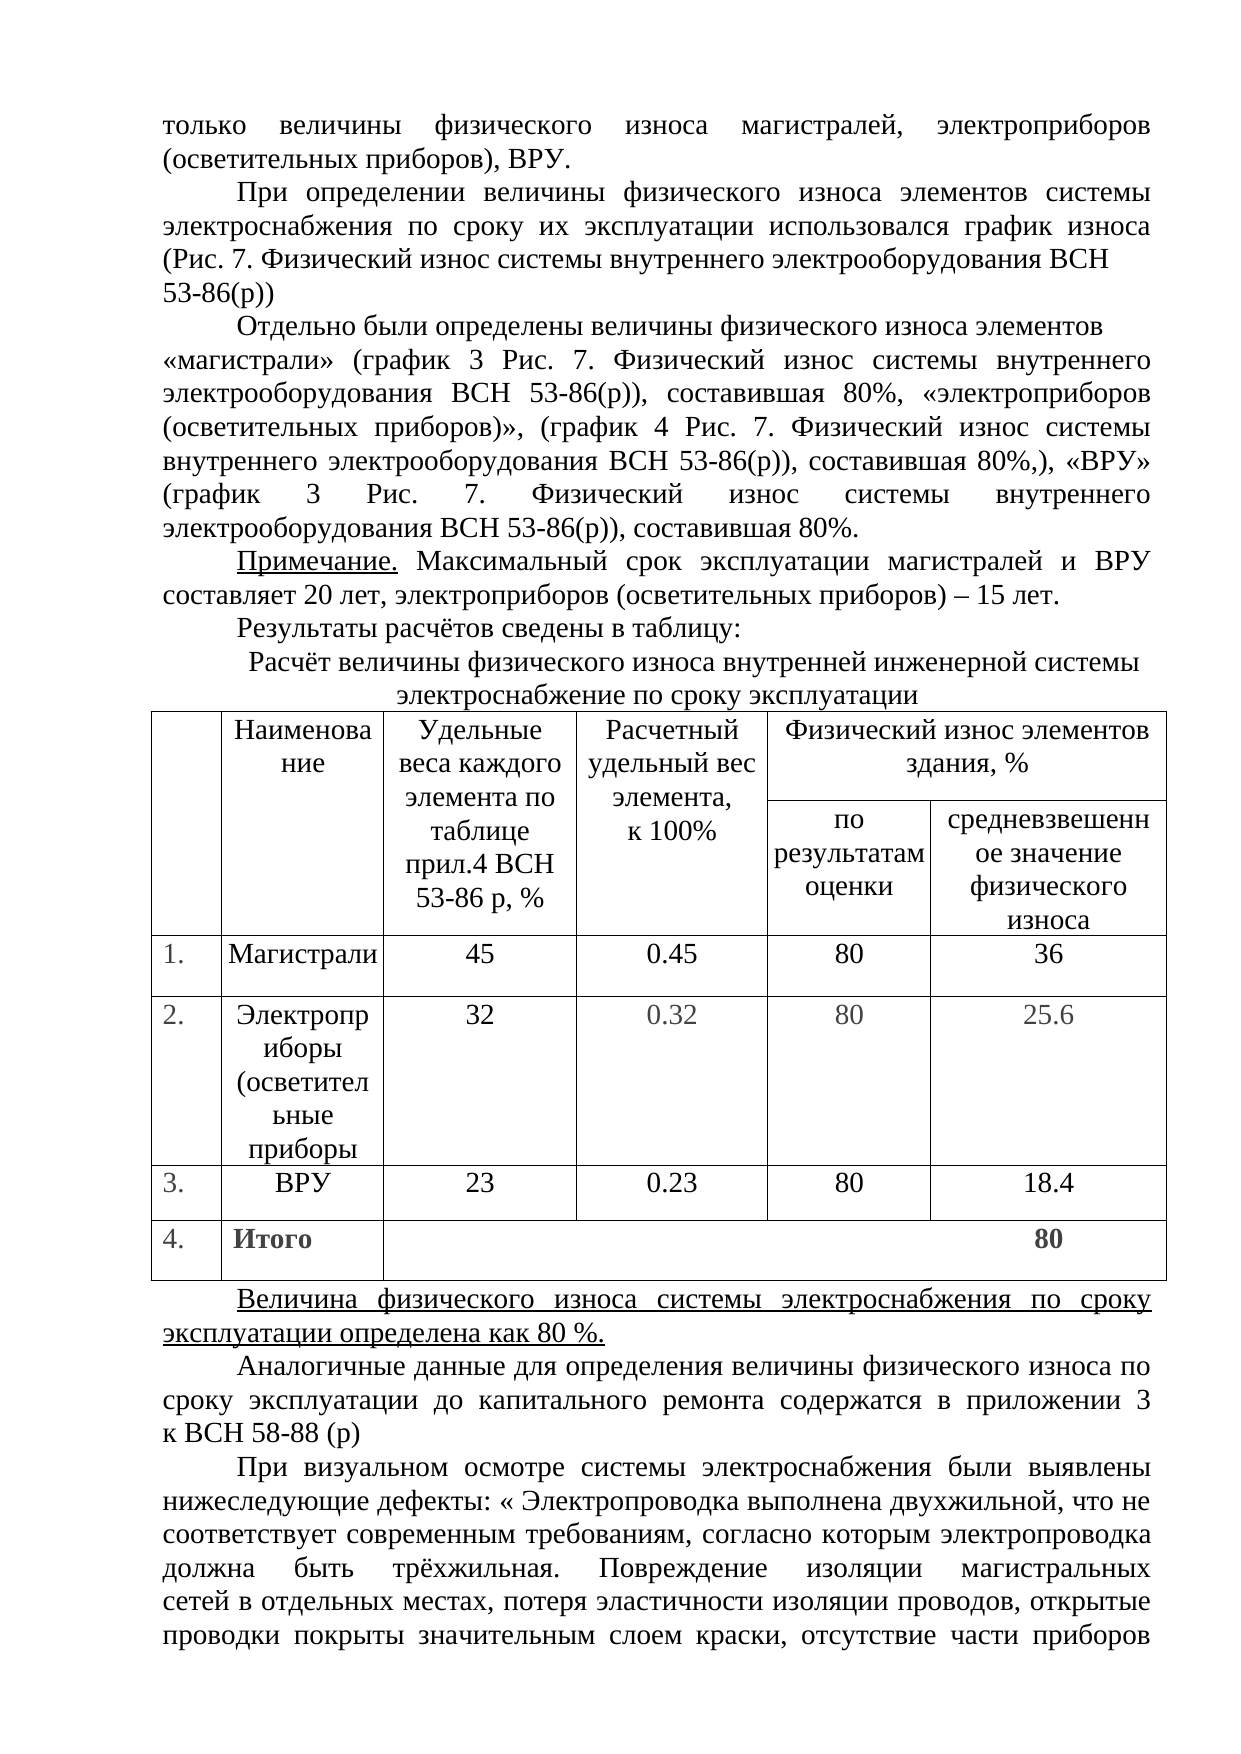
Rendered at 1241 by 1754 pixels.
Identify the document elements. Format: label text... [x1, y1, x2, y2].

table_cell 80 [768, 997, 930, 1164]
table_cell 32 [384, 997, 576, 1164]
table_cell [152, 1166, 221, 1220]
table_cell 25.6 [931, 997, 1166, 1164]
text Примечание. Максимальный срок эксплуатации магистралей и ВРУ составляет 20 лет, электроприборов (осветительных приборов) – 15 лет. [162, 543, 1152, 610]
table_cell 36 [931, 936, 1166, 996]
table_cell 45 [384, 936, 576, 996]
table_cell по результатам оценки [768, 801, 930, 935]
table_cell 0.45 [577, 936, 767, 996]
table_cell Электроприборы (осветительные приборы [222, 997, 383, 1164]
text Величина физического износа системы электроснабжения по сроку эксплуатации определена как 80 %. [162, 1281, 1152, 1348]
table_cell средневзвешенное значение физического износа [931, 801, 1166, 935]
text Результаты расчётов сведены в таблицу: [162, 610, 1152, 644]
table_header Наименование [222, 712, 383, 935]
table_cell 80 [768, 1166, 930, 1220]
table_cell [152, 997, 221, 1164]
table_cell Магистрали [222, 936, 383, 996]
table_cell 23 [384, 1166, 576, 1220]
table_cell 0.23 [577, 1166, 767, 1220]
text Отдельно были определены величины физического износа элементов [162, 308, 1152, 342]
text Аналогичные данные для определения величины физического износа по сроку эксплуатации до капитального ремонта содержатся в приложении 3 к ВСН 58-88 (р) [162, 1348, 1152, 1449]
table_cell 80 [768, 936, 930, 996]
table_cell 80 [384, 1221, 1166, 1280]
table_cell [152, 1221, 221, 1280]
text 53-86(р)) [162, 275, 1152, 308]
table_header Физический износ элементов здания, % [768, 712, 1166, 800]
text При определении величины физического износа элементов системы электроснабжения по сроку их эксплуатации использовался график износа (Рис. 7. Физический износ системы внутреннего электрооборудования ВСН [162, 174, 1152, 275]
text «магистрали» (график 3 Рис. 7. Физический износ системы внутреннего электрооборудования ВСН 53-86(р)), составившая 80%, «электроприборов (осветительных приборов)», (график 4 Рис. 7. Физический износ системы внутреннего электрооборудования ВСН 53-86(р)), составившая 80%,), «ВРУ» (график 3 Рис. 7. Физический износ системы внутреннего электрооборудования ВСН 53-86(р)), составившая 80%. [162, 342, 1152, 543]
table_header Удельные веса каждого элемента по таблице прил.4 ВСН 53-86 р, % [384, 712, 576, 935]
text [162, 1449, 1152, 1650]
table_cell 18.4 [931, 1166, 1166, 1220]
table_header Расчетный удельный вес элемента, к 100% [577, 712, 767, 935]
table_cell 0.32 [577, 997, 767, 1164]
table_cell [152, 936, 221, 996]
table_header [152, 712, 221, 935]
table_cell ВРУ [222, 1166, 383, 1220]
table_cell Итого [222, 1221, 383, 1280]
text Расчёт величины физического износа внутренней инженерной системы электроснабжение по сроку эксплуатации [162, 644, 1152, 711]
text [162, 107, 1152, 174]
